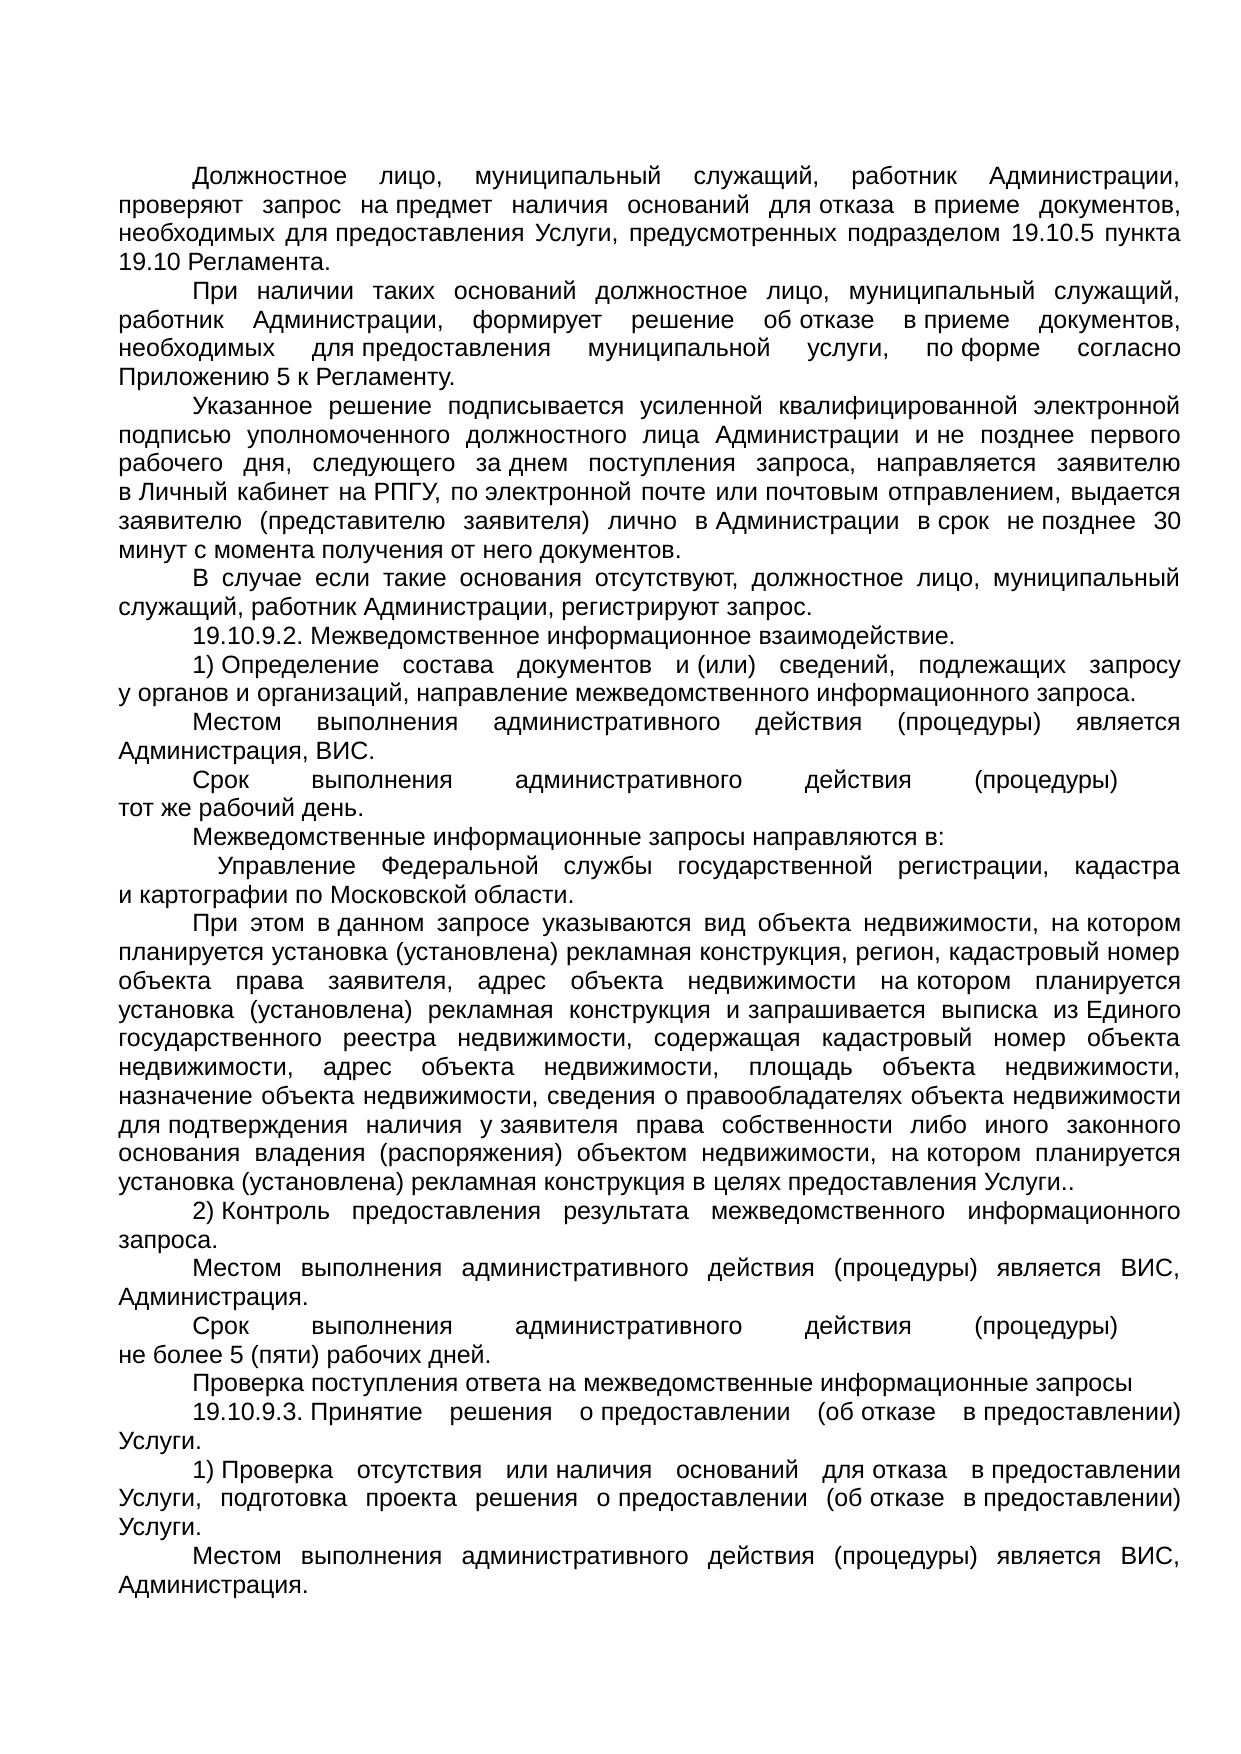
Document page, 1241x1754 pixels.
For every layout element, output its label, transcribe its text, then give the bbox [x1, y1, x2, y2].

text При этом в данном запросе указываются вид объекта недвижимости, на котором планируется установка (установлена) рекламная конструкция, регион, кадастровый номер объекта права заявителя, адрес объекта недвижимости на котором планируется установка (установлена) рекламная конструкция и запрашивается выписка из Единого государственного реестра недвижимости, содержащая кадастровый номер объекта недвижимости, адрес объекта недвижимости, площадь объекта недвижимости, назначение объекта недвижимости, сведения о правообладателях объекта недвижимости для подтверждения наличия у заявителя права собственности либо иного законного основания владения (распоряжения) объектом недвижимости, на котором планируется установка (установлена) рекламная конструкция в целях предоставления Услуги.. [118, 908, 1181, 1196]
text Местом выполнения административного действия (процедуры) является Администрация, ВИС. [118, 707, 1181, 764]
text 19.10.9.2. Межведомственное информационное взаимодействие. [118, 621, 1181, 649]
text 19.10.9.3. Принятие решения о предоставлении (об отказе в предоставлении) Услуги. [118, 1397, 1181, 1454]
text Указанное решение подписывается усиленной квалифицированной электронной подписью уполномоченного должностного лица Администрации и не позднее первого рабочего дня, следующего за днем поступления запроса, направляется заявителю в Личный кабинет на РПГУ, по электронной почте или почтовым отправлением, выдается заявителю (представителю заявителя) лично в Администрации в срок не позднее 30 минут с момента получения от него документов. [118, 391, 1181, 563]
text Местом выполнения административного действия (процедуры) является ВИС, Администрация. [118, 1253, 1181, 1311]
text Местом выполнения административного действия (процедуры) является ВИС, Администрация. [118, 1541, 1181, 1598]
text Должностное лицо, муниципальный служащий, работник Администрации, проверяют запрос на предмет наличия оснований для отказа в приеме документов, необходимых для предоставления Услуги, предусмотренных подразделом 19.10.5 пункта 19.10 Регламента. [118, 161, 1181, 276]
text В случае если такие основания отсутствуют, должностное лицо, муниципальный служащий, работник Администрации, регистрируют запрос. [118, 563, 1181, 621]
text 2) Контроль предоставления результата межведомственного информационного запроса. [118, 1196, 1181, 1253]
text 1) Определение состава документов и (или) сведений, подлежащих запросу у органов и организаций, направление межведомственного информационного запроса. [118, 649, 1181, 707]
text При наличии таких оснований должностное лицо, муниципальный служащий, работник Администрации, формирует решение об отказе в приеме документов, необходимых для предоставления муниципальной услуги, по форме согласно Приложению 5 к Регламенту. [118, 276, 1181, 391]
text Межведомственные информационные запросы направляются в: [118, 822, 1181, 851]
text Срок выполнения административного действия (процедуры) не более 5 (пяти) рабочих дней. [118, 1311, 1181, 1368]
text 1) Проверка отсутствия или наличия оснований для отказа в предоставлении Услуги, подготовка проекта решения о предоставлении (об отказе в предоставлении) Услуги. [118, 1454, 1181, 1541]
text Срок выполнения административного действия (процедуры) тот же рабочий день. [118, 764, 1181, 822]
text Управление Федеральной службы государственной регистрации, кадастра и картографии по Московской области. [118, 851, 1181, 908]
text Проверка поступления ответа на межведомственные информационные запросы [118, 1368, 1181, 1397]
